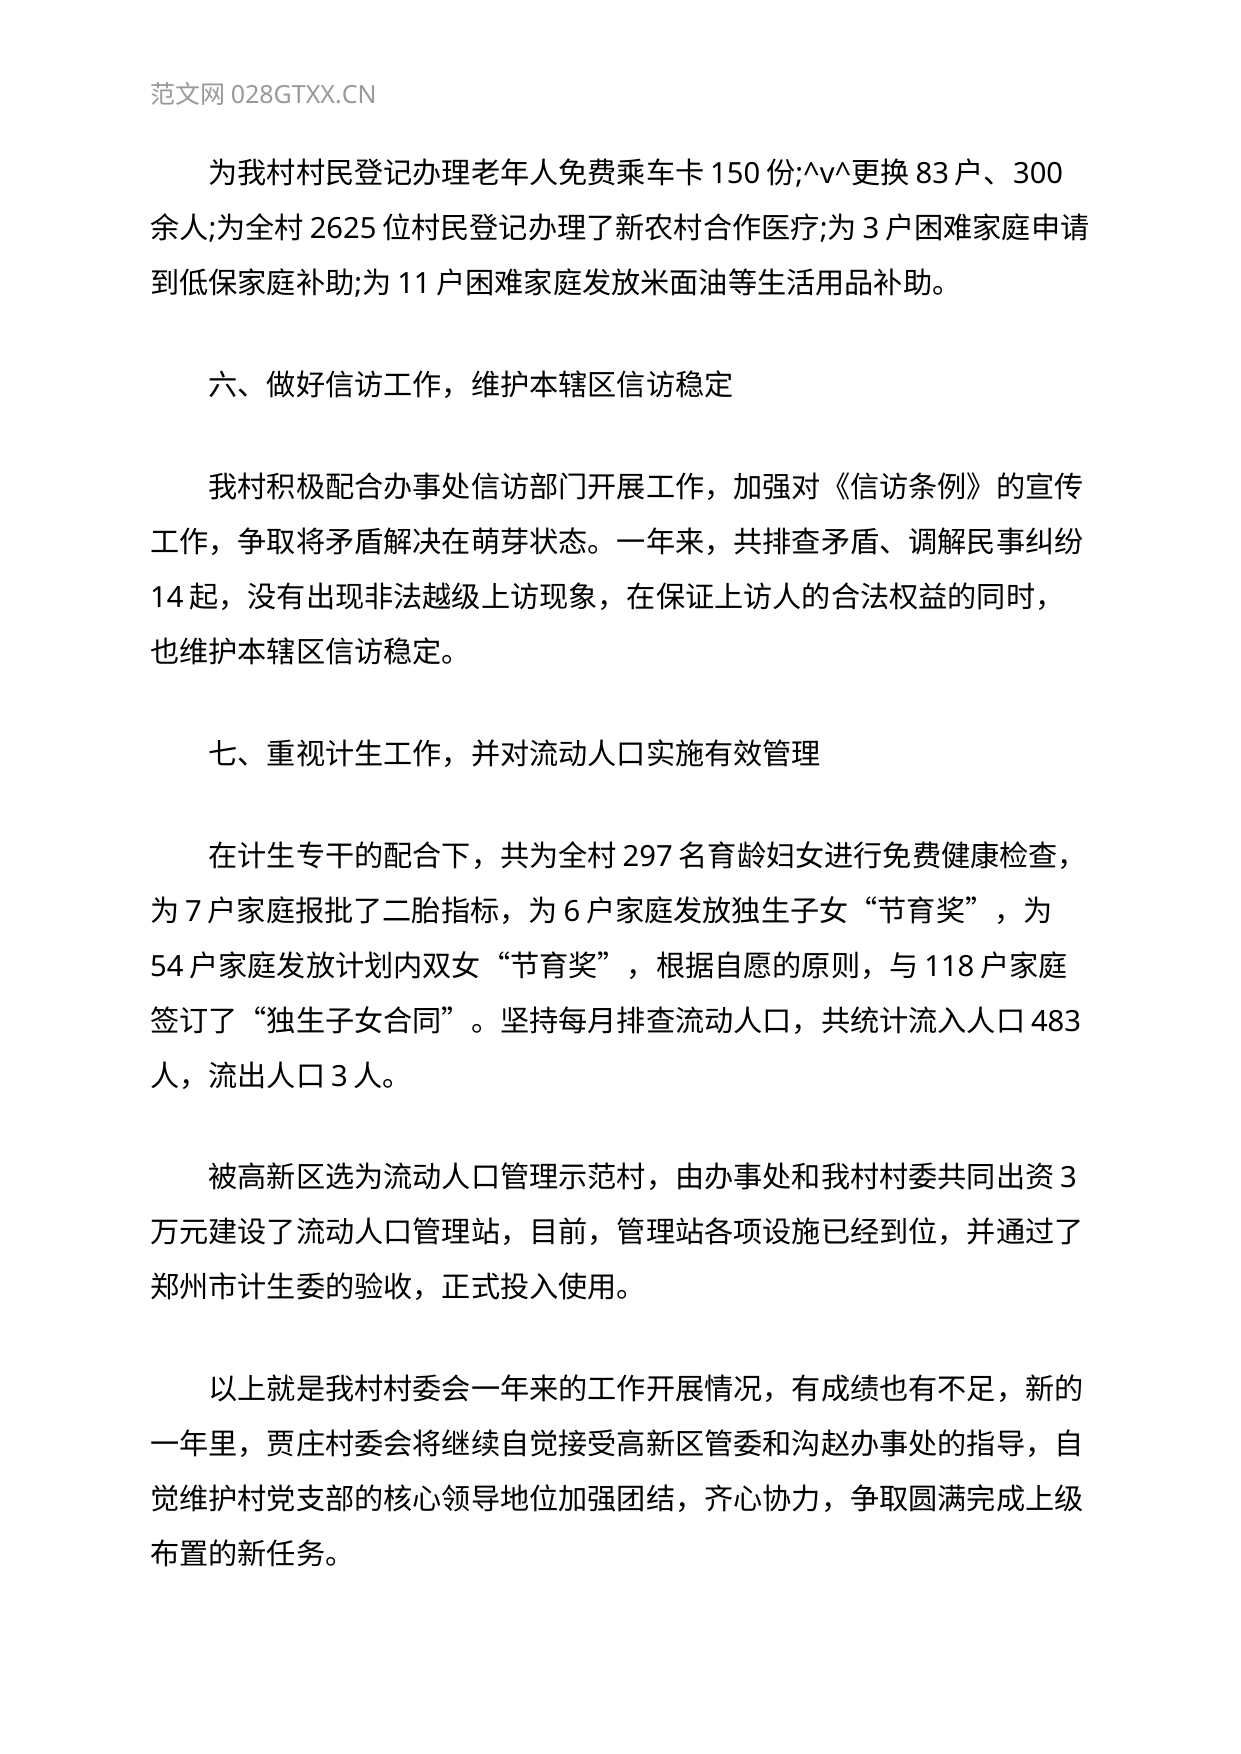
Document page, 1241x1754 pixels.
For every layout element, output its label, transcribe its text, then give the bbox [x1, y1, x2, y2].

text 为我村村民登记办理老年人免费乘车卡150份;^v^更换83户、300余人;为全村2625位村民登记办理了新农村合作医疗;为3户困难家庭申请到低保家庭补助;为11户困难家庭发放米面油等生活用品补助。 [150, 150, 1090, 302]
text 在计生专干的配合下，共为全村297名育龄妇女进行免费健康检查，为7户家庭报批了二胎指标，为6户家庭发放独生子女“节育奖”，为54户家庭发放计划内双女“节育奖”，根据自愿的原则，与118户家庭签订了“独生子女合同”。坚持每月排查流动人口，共统计流入人口483人，流出人口3人。 [150, 832, 1090, 1094]
text 我村积极配合办事处信访部门开展工作，加强对《信访条例》的宣传工作，争取将矛盾解决在萌芽状态。一年来，共排查矛盾、调解民事纠纷14起，没有出现非法越级上访现象，在保证上访人的合法权益的同时，也维护本辖区信访稳定。 [150, 464, 1090, 671]
text 以上就是我村村委会一年来的工作开展情况，有成绩也有不足，新的一年里，贾庄村委会将继续自觉接受高新区管委和沟赵办事处的指导，自觉维护村党支部的核心领导地位加强团结，齐心协力，争取圆满完成上级布置的新任务。 [150, 1366, 1090, 1573]
text 六、做好信访工作，维护本辖区信访稳定 [150, 362, 1090, 404]
text 七、重视计生工作，并对流动人口实施有效管理 [150, 730, 1090, 773]
text 被高新区选为流动人口管理示范村，由办事处和我村村委共同出资3万元建设了流动人口管理站，目前，管理站各项设施已经到位，并通过了郑州市计生委的验收，正式投入使用。 [150, 1154, 1090, 1306]
